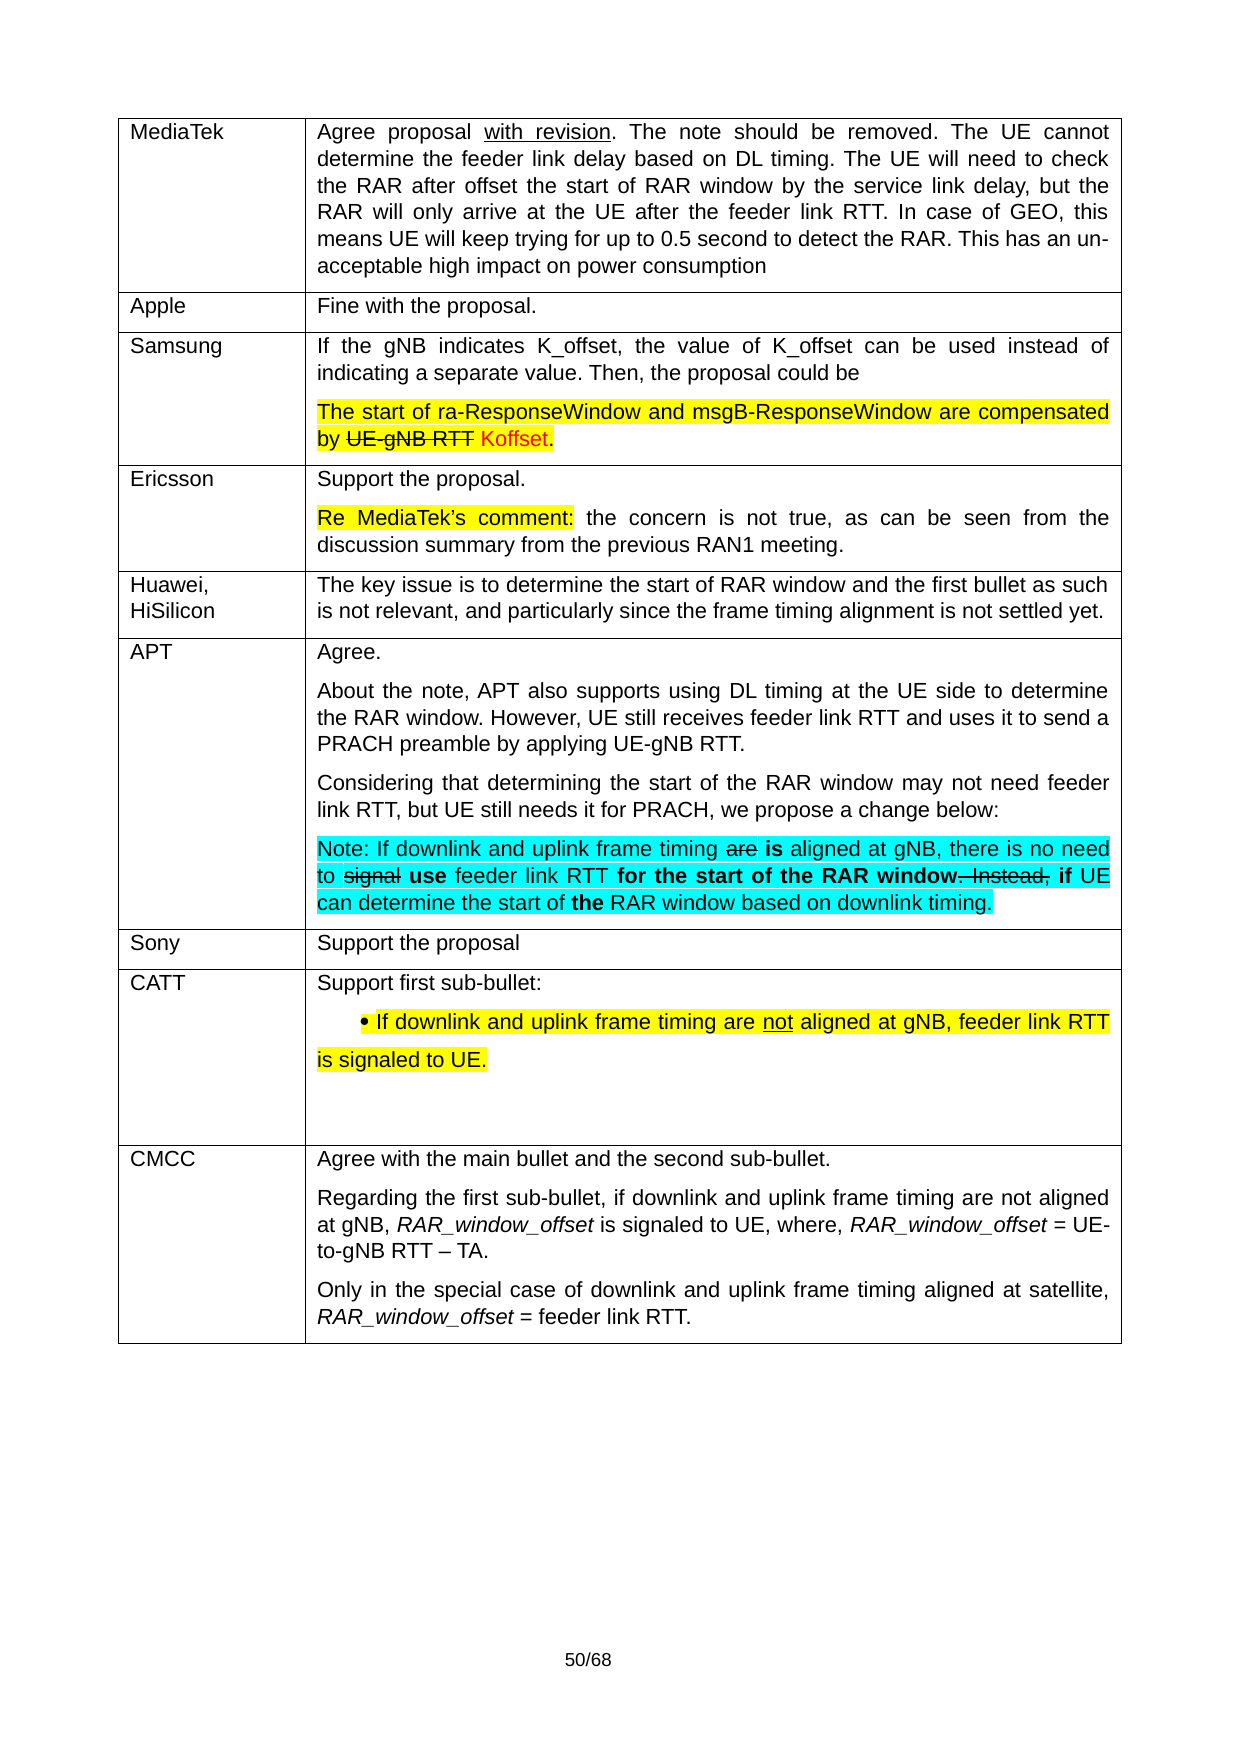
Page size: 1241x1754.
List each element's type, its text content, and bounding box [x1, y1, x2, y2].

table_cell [306, 1146, 1121, 1343]
table_cell Agree. About the note, APT also supports using DL timing at the UE side to determine the RAR window. However, UE still receives feeder link RTT and uses it to send a PRACH preamble by applying UE-gNB RTT. Considering that determining the start of the RAR window may not need feeder link RTT, but UE still needs it for PRACH, we propose a change below: Note: If downlink and uplink frame timing are is aligned at gNB, there is no need to signal use feeder link RTT for the start of the RAR window. Instead, if UE can determine the start of the RAR window based on downlink timing. [306, 639, 1121, 928]
table_cell Support first sub-bullet: If downlink and uplink frame timing are not aligned at gNB, feeder link RTT is signaled to UE. [306, 970, 1121, 1144]
table_cell Fine with the proposal. [306, 293, 1121, 332]
table_cell APT [119, 639, 305, 928]
table_cell Samsung [119, 333, 305, 464]
table_cell Agree proposal with revision. The note should be removed. The UE cannot determine the feeder link delay based on DL timing. The UE will need to check the RAR after offset the start of RAR window by the service link delay, but the RAR will only arrive at the UE after the feeder link RTT. In case of GEO, this means UE will keep trying for up to 0.5 second to detect the RAR. This has an un-acceptable high impact on power consumption [306, 119, 1121, 292]
table_cell Sony [119, 930, 305, 969]
table_cell CMCC [119, 1146, 305, 1343]
table_cell The key issue is to determine the start of RAR window and the first bullet as such is not relevant, and particularly since the frame timing alignment is not settled yet. [306, 572, 1121, 637]
table_cell Support the proposal. Re MediaTek’s comment: the concern is not true, as can be seen from the discussion summary from the previous RAN1 meeting. [306, 466, 1121, 571]
table_cell CATT [119, 970, 305, 1144]
table_cell Huawei, HiSilicon [119, 572, 305, 637]
table_cell Apple [119, 293, 305, 332]
table_cell Support the proposal [306, 930, 1121, 969]
table_cell If the gNB indicates K_offset, the value of K_offset can be used instead of indicating a separate value. Then, the proposal could be The start of ra-ResponseWindow and msgB-ResponseWindow are compensated by UE-gNB RTT Koffset. [306, 333, 1121, 464]
table_cell Ericsson [119, 466, 305, 571]
table_cell MediaTek [119, 119, 305, 292]
